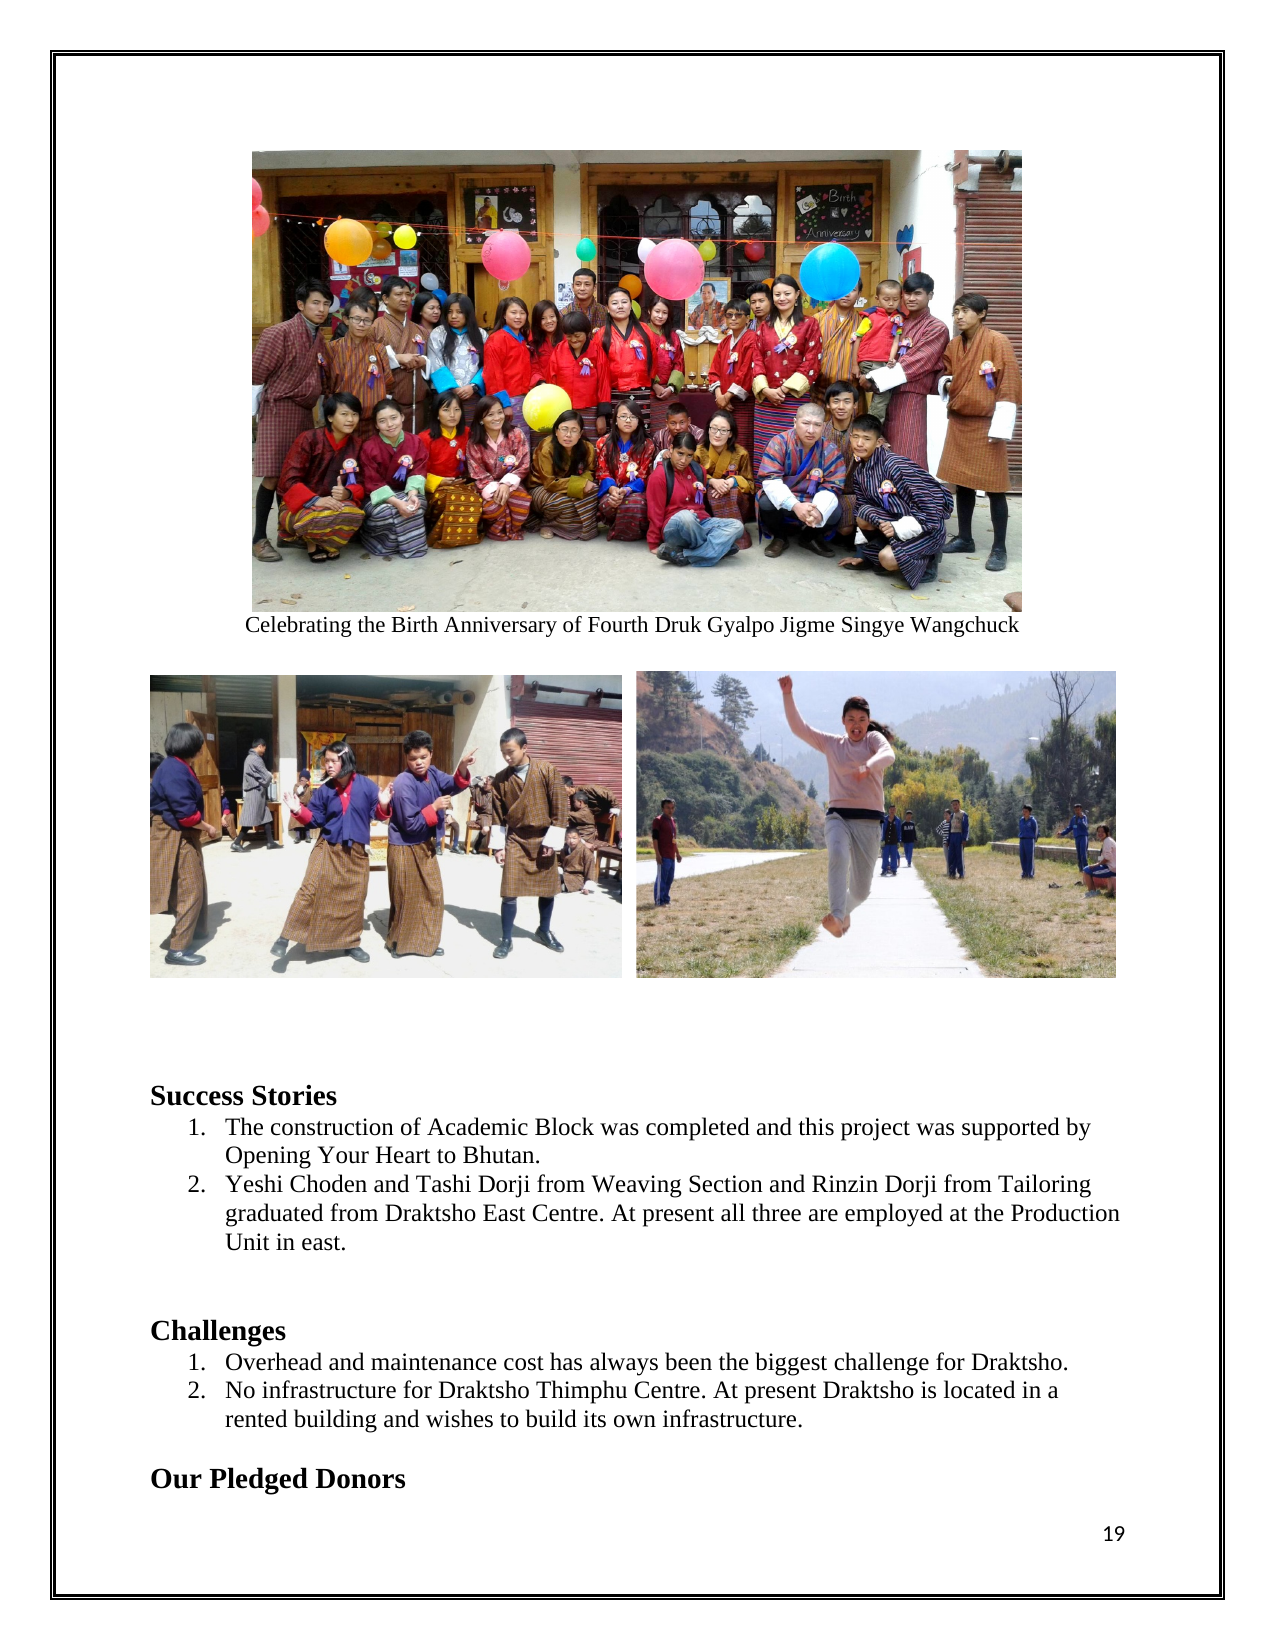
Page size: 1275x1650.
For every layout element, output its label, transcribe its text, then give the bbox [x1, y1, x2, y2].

list Yeshi Choden and Tashi Dorji from Weaving Section and Rinzin Dorji from Tailoring graduated from Draktsho East Centre. At present all three are employed at the Production Unit in east. [187, 1169, 1125, 1256]
list Overhead and maintenance cost has always been the biggest challenge for Draktsho. [187, 1347, 1125, 1375]
list The construction of Academic Block was completed and this project was supported by Opening Your Heart to Bhutan. [187, 1112, 1125, 1169]
list No infrastructure for Draktsho Thimphu Centre. At present Draktsho is located in a rented building and wishes to build its own infrastructure. [187, 1375, 1125, 1433]
text Our Pledged Donors [150, 1462, 1125, 1495]
text Success Stories [150, 1078, 1125, 1112]
picture [150, 675, 622, 978]
picture [636, 671, 1116, 978]
picture [252, 150, 1022, 612]
text Challenges [150, 1313, 1125, 1347]
text Celebrating the Birth Anniversary of Fourth Druk Gyalpo Jigme Singye Wangchuck [150, 612, 1125, 638]
